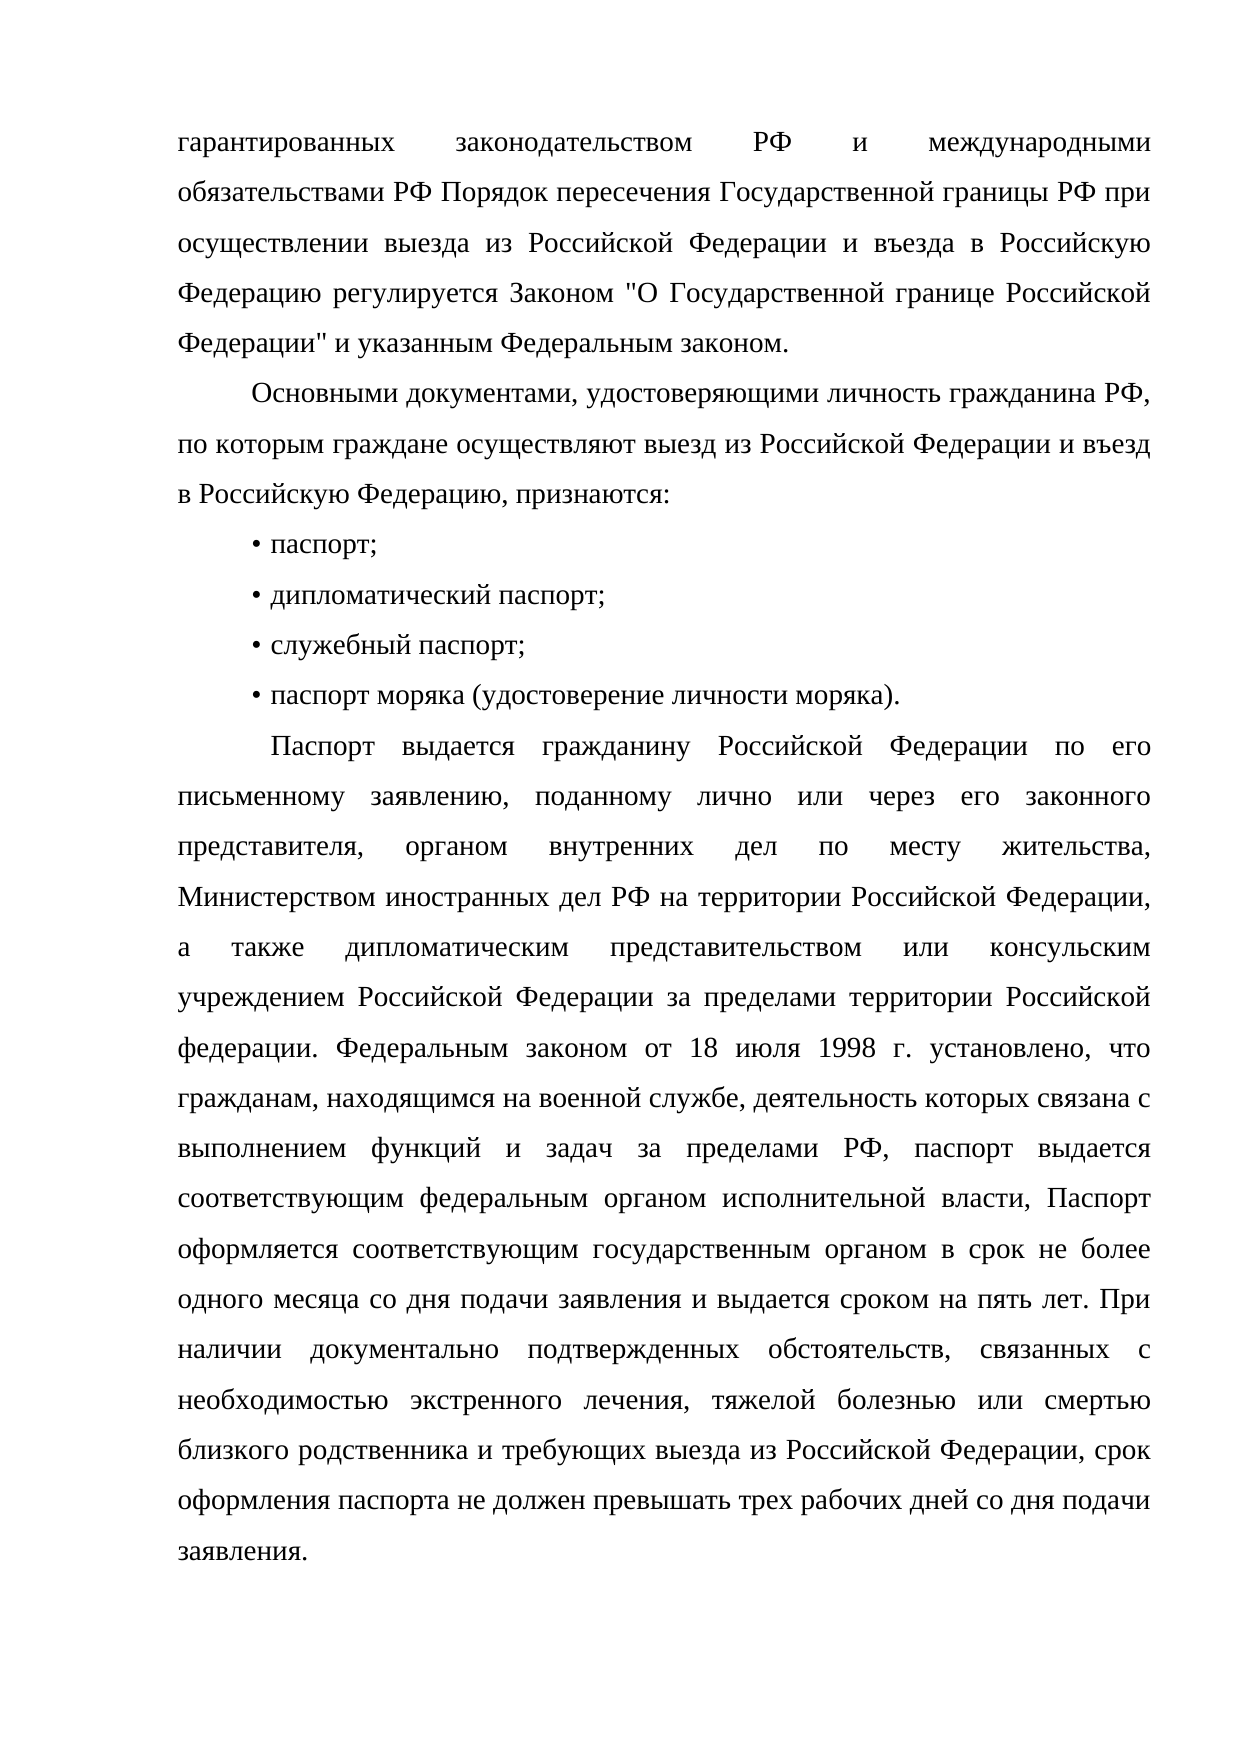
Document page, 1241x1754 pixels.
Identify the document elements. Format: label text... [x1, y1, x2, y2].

text Паспорт выдается гражданину Российской Федерации по его письменному заявлению, поданному лично или через его законного представителя, органом внутренних дел по месту жительства, Министерством иностранных дел РФ на территории Российской Федерации, а также дипломатическим представительством или консульским учреждением Российской Федерации за пределами территории Российской федерации. Федеральным законом от 18 июля 1998 г. установлено, что гражданам, находящимся на военной службе, деятельность которых связана с выполнением функций и задач за пределами РФ, паспорт выдается соответствующим федеральным органом исполнительной власти, Паспорт оформляется соответствующим государственным органом в срок не более одного месяца со дня подачи заявления и выдается сроком на пять лет. При наличии документально подтвержденных обстоятельств, связанных с необходимостью экстренного лечения, тяжелой болезнью или смертью близкого родственника и требующих выезда из Российской Федерации, срок оформления паспорта не должен превышать трех рабочих дней со дня подачи заявления. [177, 728, 1152, 1566]
list служебный паспорт; [177, 627, 1152, 661]
text Основными документами, удостоверяющими личность гражданина РФ, по которым граждане осуществляют выезд из Российской Федерации и въезд в Российскую Федерацию, признаются: [177, 376, 1152, 510]
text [177, 124, 1152, 359]
list дипломатический паспорт; [177, 577, 1152, 610]
list паспорт; [177, 527, 1152, 560]
list паспорт моряка (удостоверение личности моряка). [177, 677, 1152, 711]
